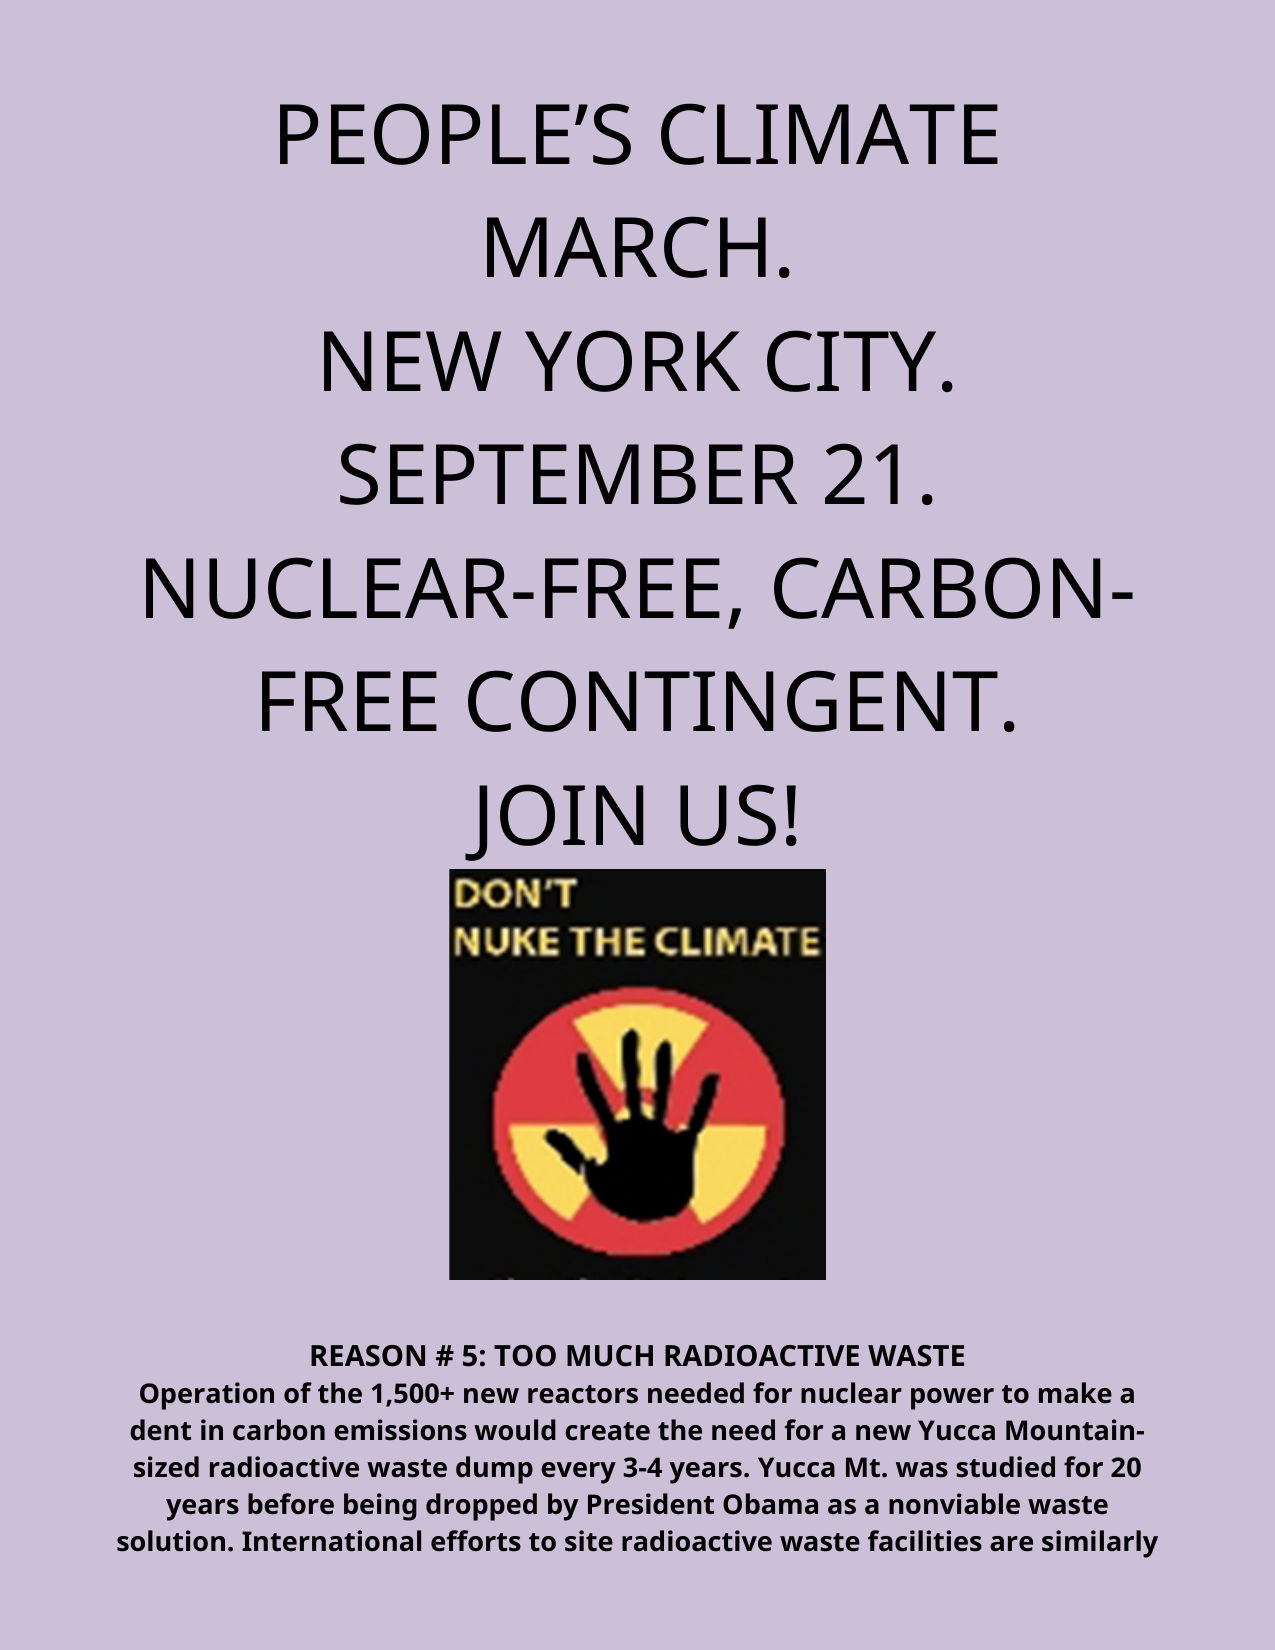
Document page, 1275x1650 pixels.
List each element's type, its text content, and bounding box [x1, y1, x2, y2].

text NEW YORK CITY. [105, 302, 1170, 416]
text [105, 1375, 1170, 1559]
text REASON # 5: TOO MUCH RADIOACTIVE WASTE [105, 1335, 1170, 1375]
picture [449, 869, 826, 1280]
text PEOPLE’S CLIMATE MARCH. [105, 75, 1170, 302]
text JOIN US! [105, 756, 1170, 870]
text SEPTEMBER 21. [105, 416, 1170, 529]
text NUCLEAR-FREE, CARBON-FREE CONTINGENT. [105, 529, 1170, 756]
